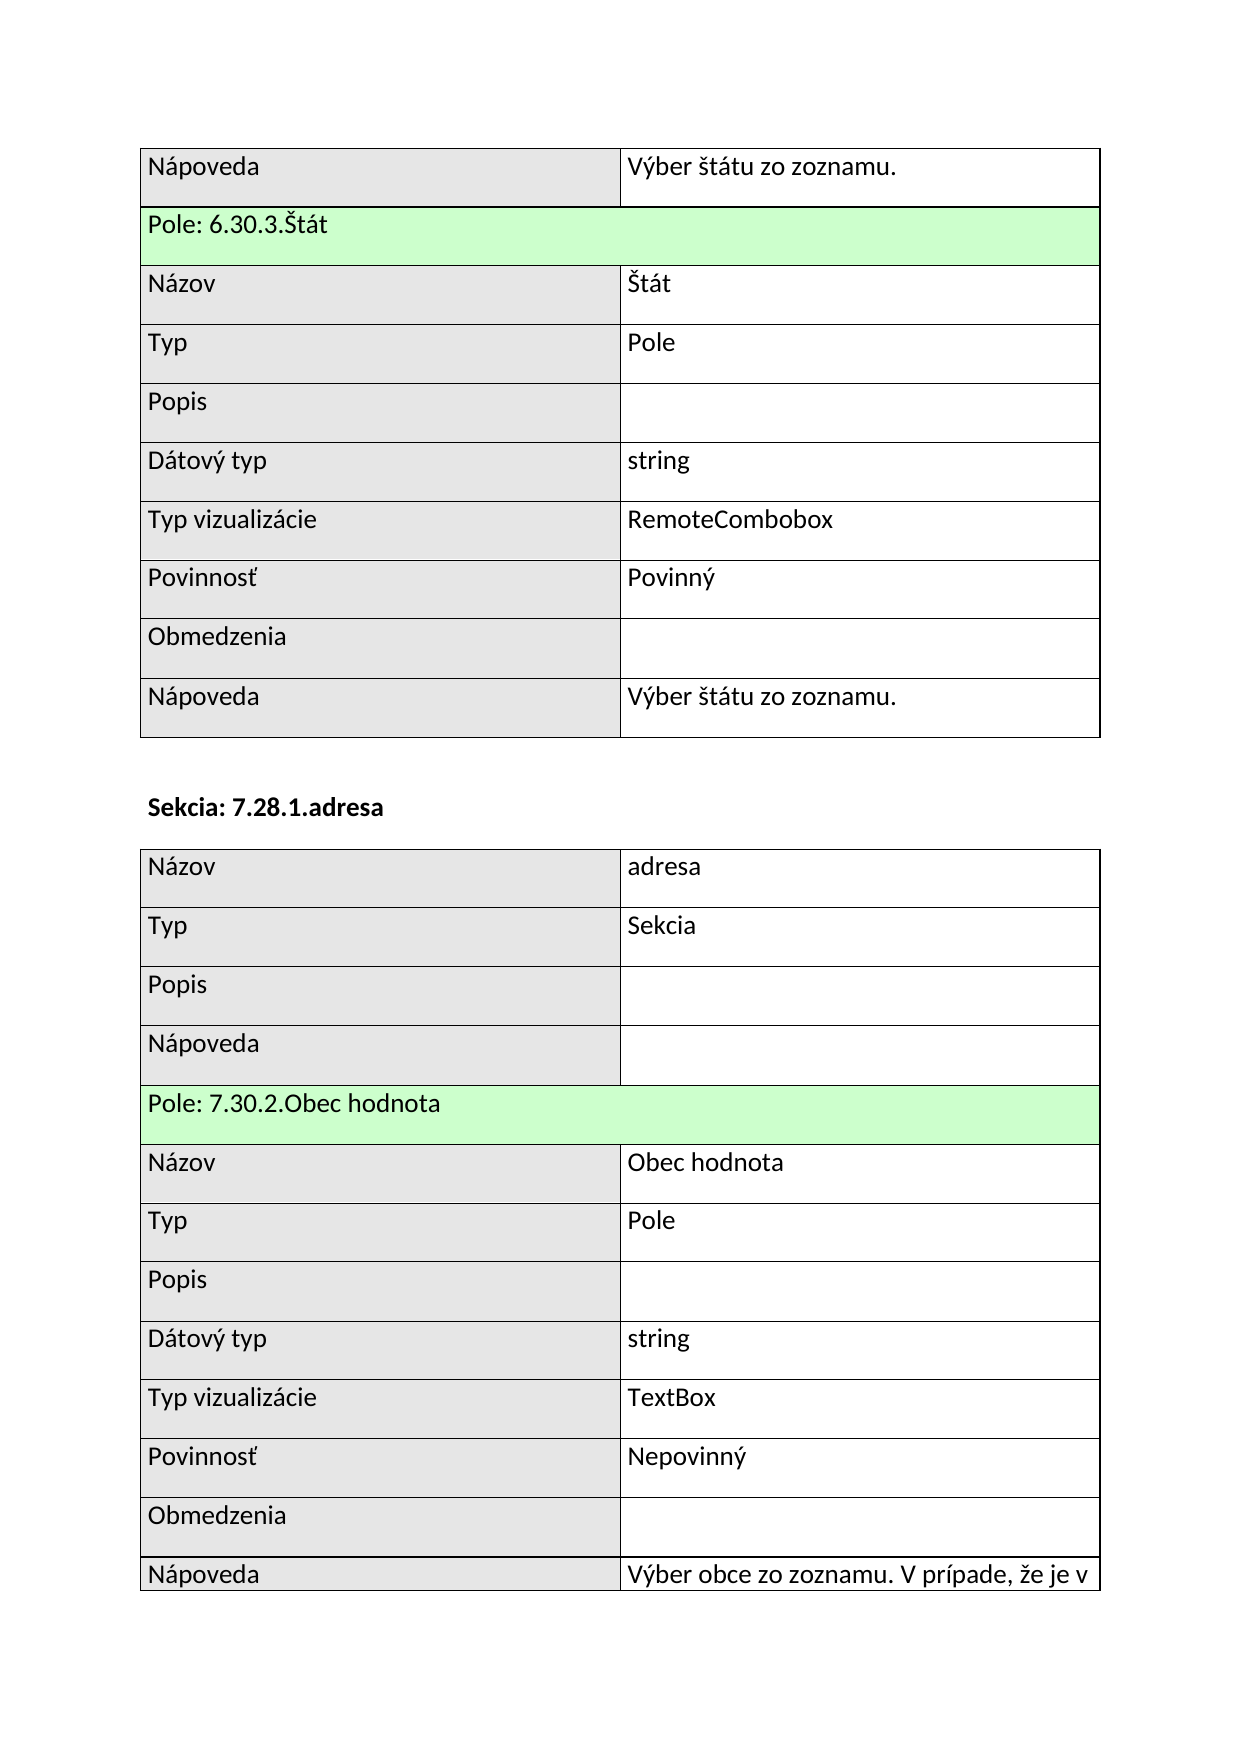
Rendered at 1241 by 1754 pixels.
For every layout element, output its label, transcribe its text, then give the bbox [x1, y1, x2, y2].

table_cell Pole [621, 325, 1099, 383]
table_cell Typ [141, 908, 620, 966]
table_cell Obmedzenia [141, 619, 620, 678]
table_cell [621, 1026, 1099, 1085]
table_cell Dátový typ [141, 1322, 620, 1379]
table_cell TextBox [621, 1380, 1099, 1438]
table_cell Popis [141, 967, 620, 1025]
table_cell Výber štátu zo zoznamu. [621, 679, 1099, 737]
table_cell string [621, 443, 1099, 501]
table_cell Typ vizualizácie [141, 1380, 620, 1438]
table_cell string [621, 1322, 1099, 1379]
table_cell [621, 619, 1099, 678]
table_cell Nepovinný [621, 1439, 1099, 1497]
table_header Názov [141, 850, 620, 907]
table_cell Dátový typ [141, 443, 620, 501]
table_cell Typ [141, 325, 620, 383]
table_cell [621, 384, 1099, 442]
table_cell Nápoveda [141, 1026, 620, 1085]
table_cell Štát [621, 266, 1099, 324]
table_cell Popis [141, 1262, 620, 1321]
table_cell Názov [141, 266, 620, 324]
table_cell Pole: 6.30.3.Štát [141, 208, 1099, 265]
table_cell Povinnosť [141, 1439, 620, 1497]
table_cell Popis [141, 384, 620, 442]
table_cell Názov [141, 1145, 620, 1202]
text Sekcia: 7.28.1.adresa [148, 790, 1093, 823]
table_cell [621, 1262, 1099, 1321]
table_cell Obec hodnota [621, 1145, 1099, 1202]
table_cell Sekcia [621, 908, 1099, 966]
table_cell Povinný [621, 561, 1099, 618]
table_cell Nápoveda [141, 149, 620, 206]
table_cell Výber štátu zo zoznamu. [621, 149, 1099, 206]
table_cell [621, 1558, 1099, 1590]
table_cell Pole [621, 1204, 1099, 1261]
table_cell Typ vizualizácie [141, 502, 620, 559]
table_cell Obmedzenia [141, 1498, 620, 1556]
table_cell RemoteCombobox [621, 502, 1099, 559]
table_cell [621, 967, 1099, 1025]
table_cell Typ [141, 1204, 620, 1261]
table_cell Nápoveda [141, 1558, 620, 1590]
table_cell [621, 1498, 1099, 1556]
table_header adresa [621, 850, 1099, 907]
table_cell Nápoveda [141, 679, 620, 737]
table_cell Povinnosť [141, 561, 620, 618]
table_cell Pole: 7.30.2.Obec hodnota [141, 1086, 1099, 1144]
